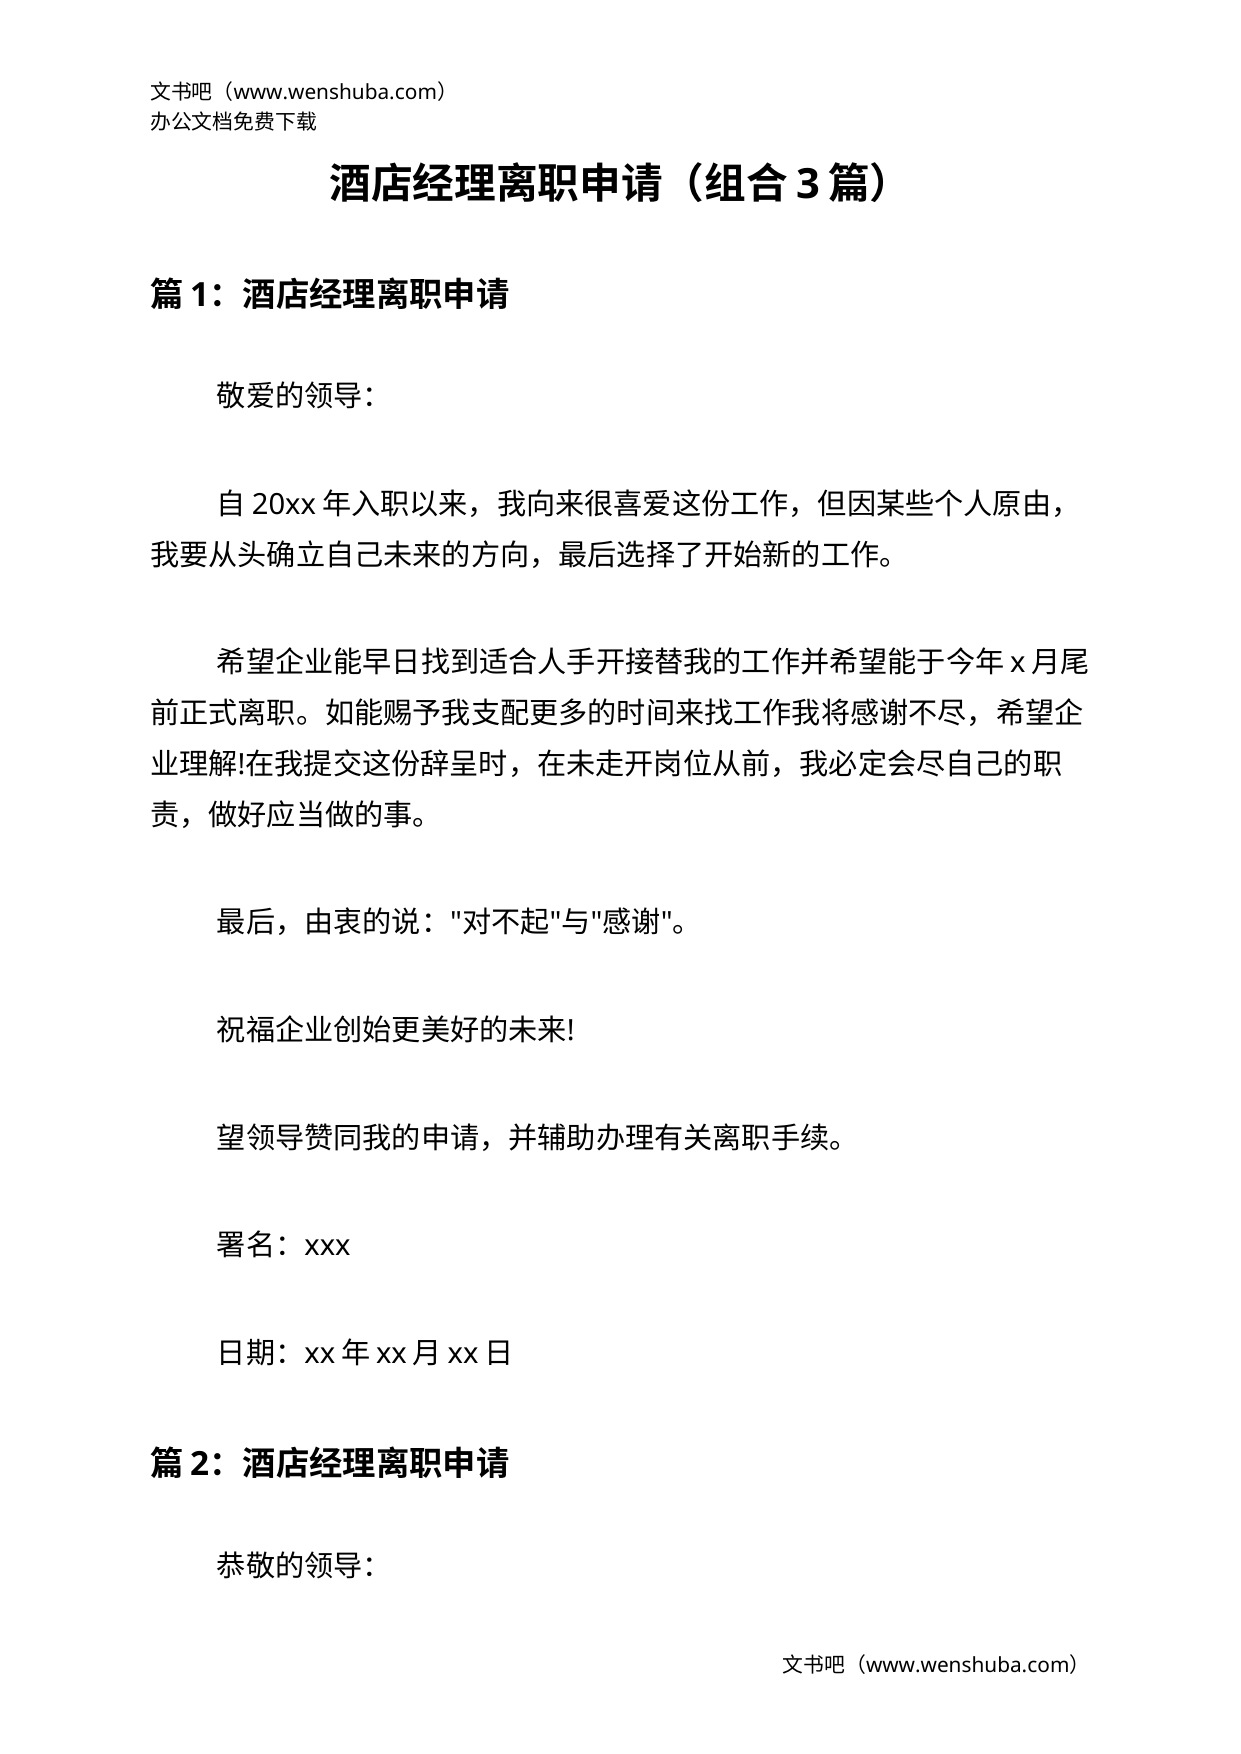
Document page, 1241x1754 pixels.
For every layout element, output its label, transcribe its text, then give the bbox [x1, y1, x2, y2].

text 署名：xxx [150, 1222, 1090, 1264]
text 篇1：酒店经理离职申请 [150, 267, 1090, 316]
text 恭敬的领导： [150, 1542, 1090, 1585]
text 自20xx年入职以来，我向来很喜爱这份工作，但因某些个人原由，我要从头确立自己未来的方向，最后选择了开始新的工作。 [150, 480, 1090, 573]
subtitle 酒店经理离职申请（组合3篇） [150, 150, 1090, 211]
text 日期：xx年xx月xx日 [150, 1329, 1090, 1372]
text 望领导赞同我的申请，并辅助办理有关离职手续。 [150, 1114, 1090, 1156]
text 祝福企业创始更美好的未来! [150, 1006, 1090, 1049]
text 希望企业能早日找到适合人手开接替我的工作并希望能于今年x月尾前正式离职。如能赐予我支配更多的时间来找工作我将感谢不尽，希望企业理解!在我提交这份辞呈时，在未走开岗位从前，我必定会尽自己的职责，做好应当做的事。 [150, 639, 1090, 833]
text 最后，由衷的说："对不起"与"感谢"。 [150, 899, 1090, 941]
text 篇2：酒店经理离职申请 [150, 1437, 1090, 1486]
text 敬爱的领导： [150, 373, 1090, 415]
